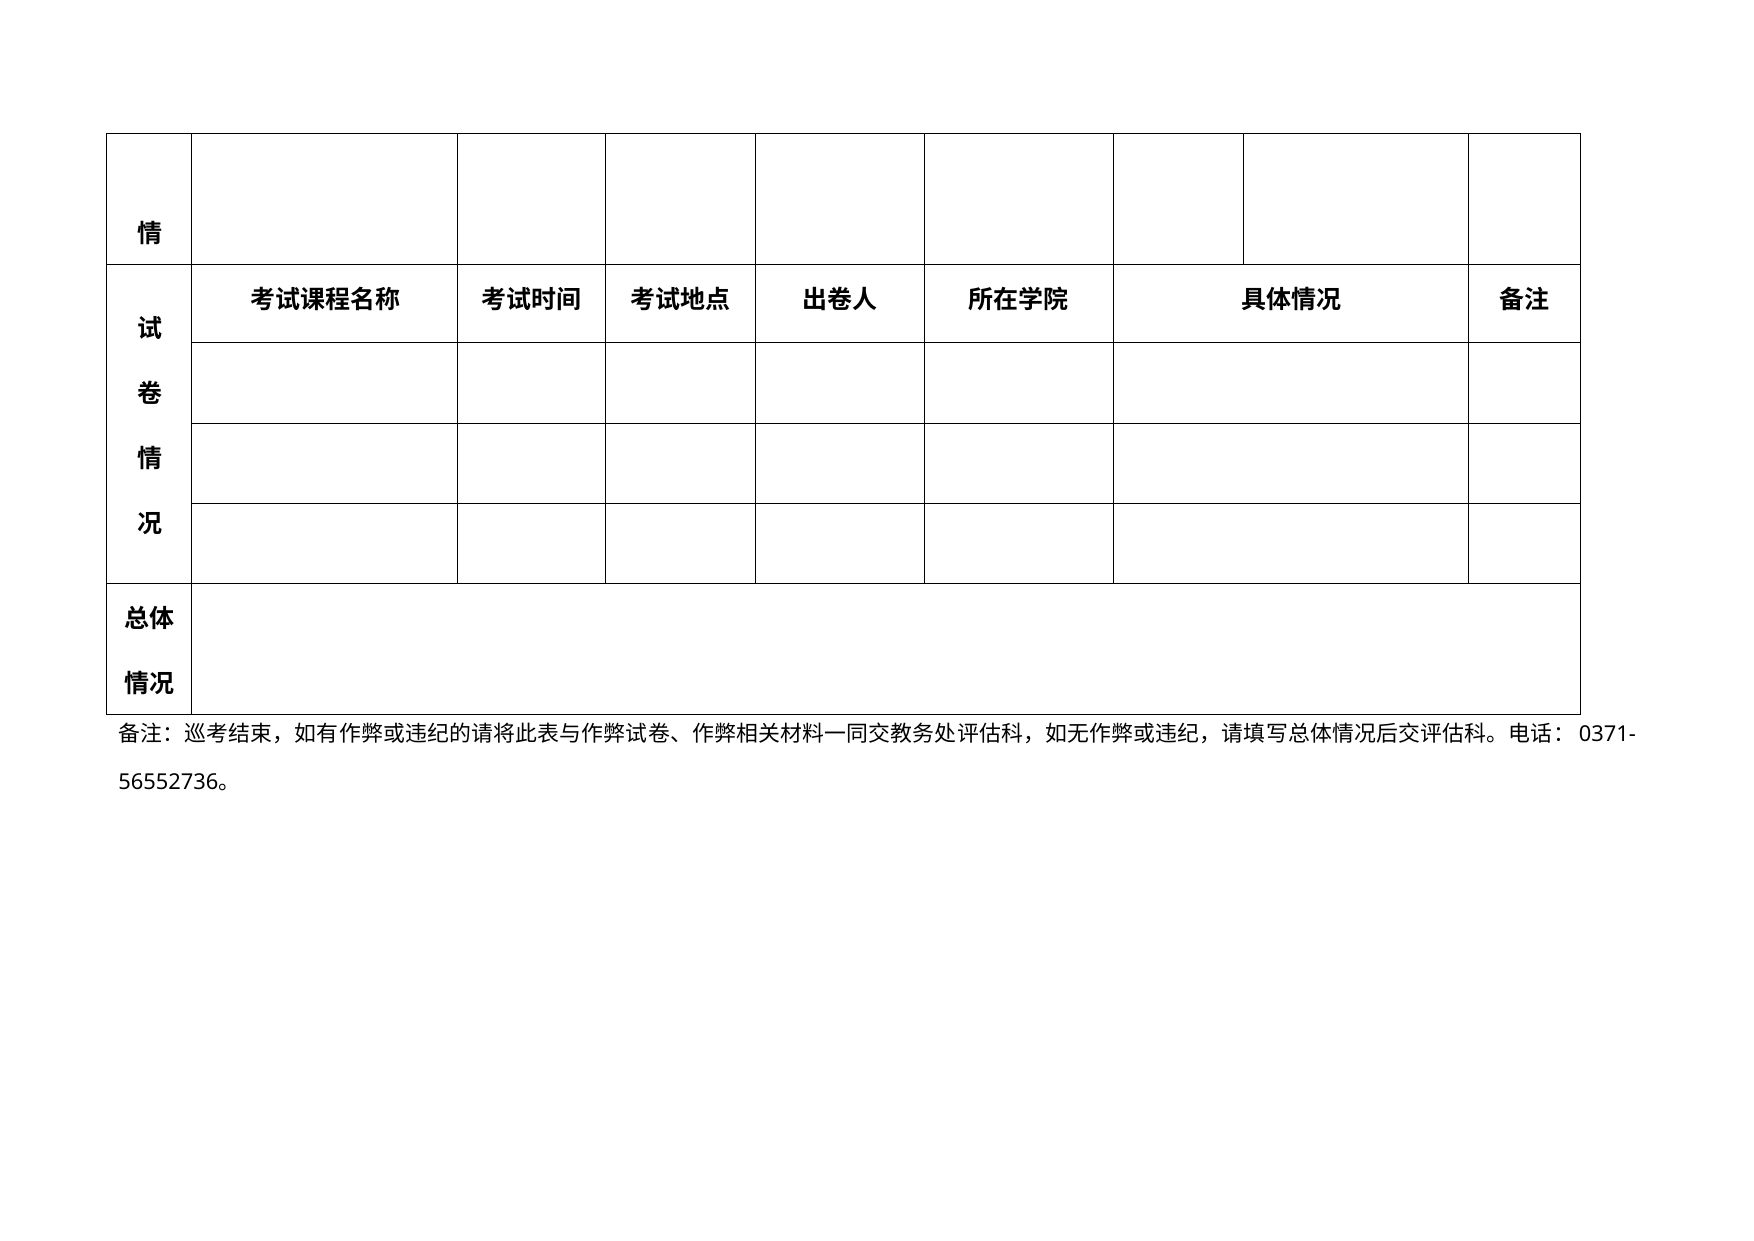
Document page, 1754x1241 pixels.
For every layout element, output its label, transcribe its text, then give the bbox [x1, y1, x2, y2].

table_cell [1114, 504, 1468, 583]
table_cell [1469, 424, 1580, 503]
table_cell [606, 504, 755, 583]
table_cell [925, 504, 1113, 583]
table_cell [925, 424, 1113, 503]
table_cell [756, 424, 924, 503]
table_cell 考试地点 [606, 265, 755, 342]
table_cell [1244, 134, 1468, 264]
table_cell [606, 424, 755, 503]
table_cell [192, 343, 457, 422]
table_cell [756, 134, 924, 264]
table_cell 试 卷 情 况 [107, 265, 191, 583]
table_cell 所在学院 [925, 265, 1113, 342]
table_cell [458, 343, 605, 422]
table_cell 出卷人 [756, 265, 924, 342]
table_cell 具体情况 [1114, 265, 1468, 342]
table_cell [606, 134, 755, 264]
table_cell [925, 134, 1113, 264]
table_cell [458, 424, 605, 503]
table_cell [1114, 424, 1468, 503]
table_cell [1469, 134, 1580, 264]
table_cell [1114, 134, 1243, 264]
table_cell 考试时间 [458, 265, 605, 342]
table_cell [925, 343, 1113, 422]
table_cell 总体情况 [107, 584, 191, 714]
table_cell [192, 584, 1580, 714]
table_cell [458, 504, 605, 583]
table_cell [1469, 343, 1580, 422]
table_cell [1469, 504, 1580, 583]
table_cell [756, 504, 924, 583]
table_cell [192, 134, 457, 264]
table_cell 考试课程名称 [192, 265, 457, 342]
table_cell [458, 134, 605, 264]
table_cell [192, 424, 457, 503]
table_cell [756, 343, 924, 422]
table_cell [606, 343, 755, 422]
table_cell [1114, 343, 1468, 422]
table_cell [192, 504, 457, 583]
table_cell 备注 [1469, 265, 1580, 342]
text 备注：巡考结束，如有作弊或违纪的请将此表与作弊试卷、作弊相关材料一同交教务处评估科，如无作弊或违纪，请填写总体情况后交评估科。电话：0371-56552736。 [118, 715, 1636, 796]
